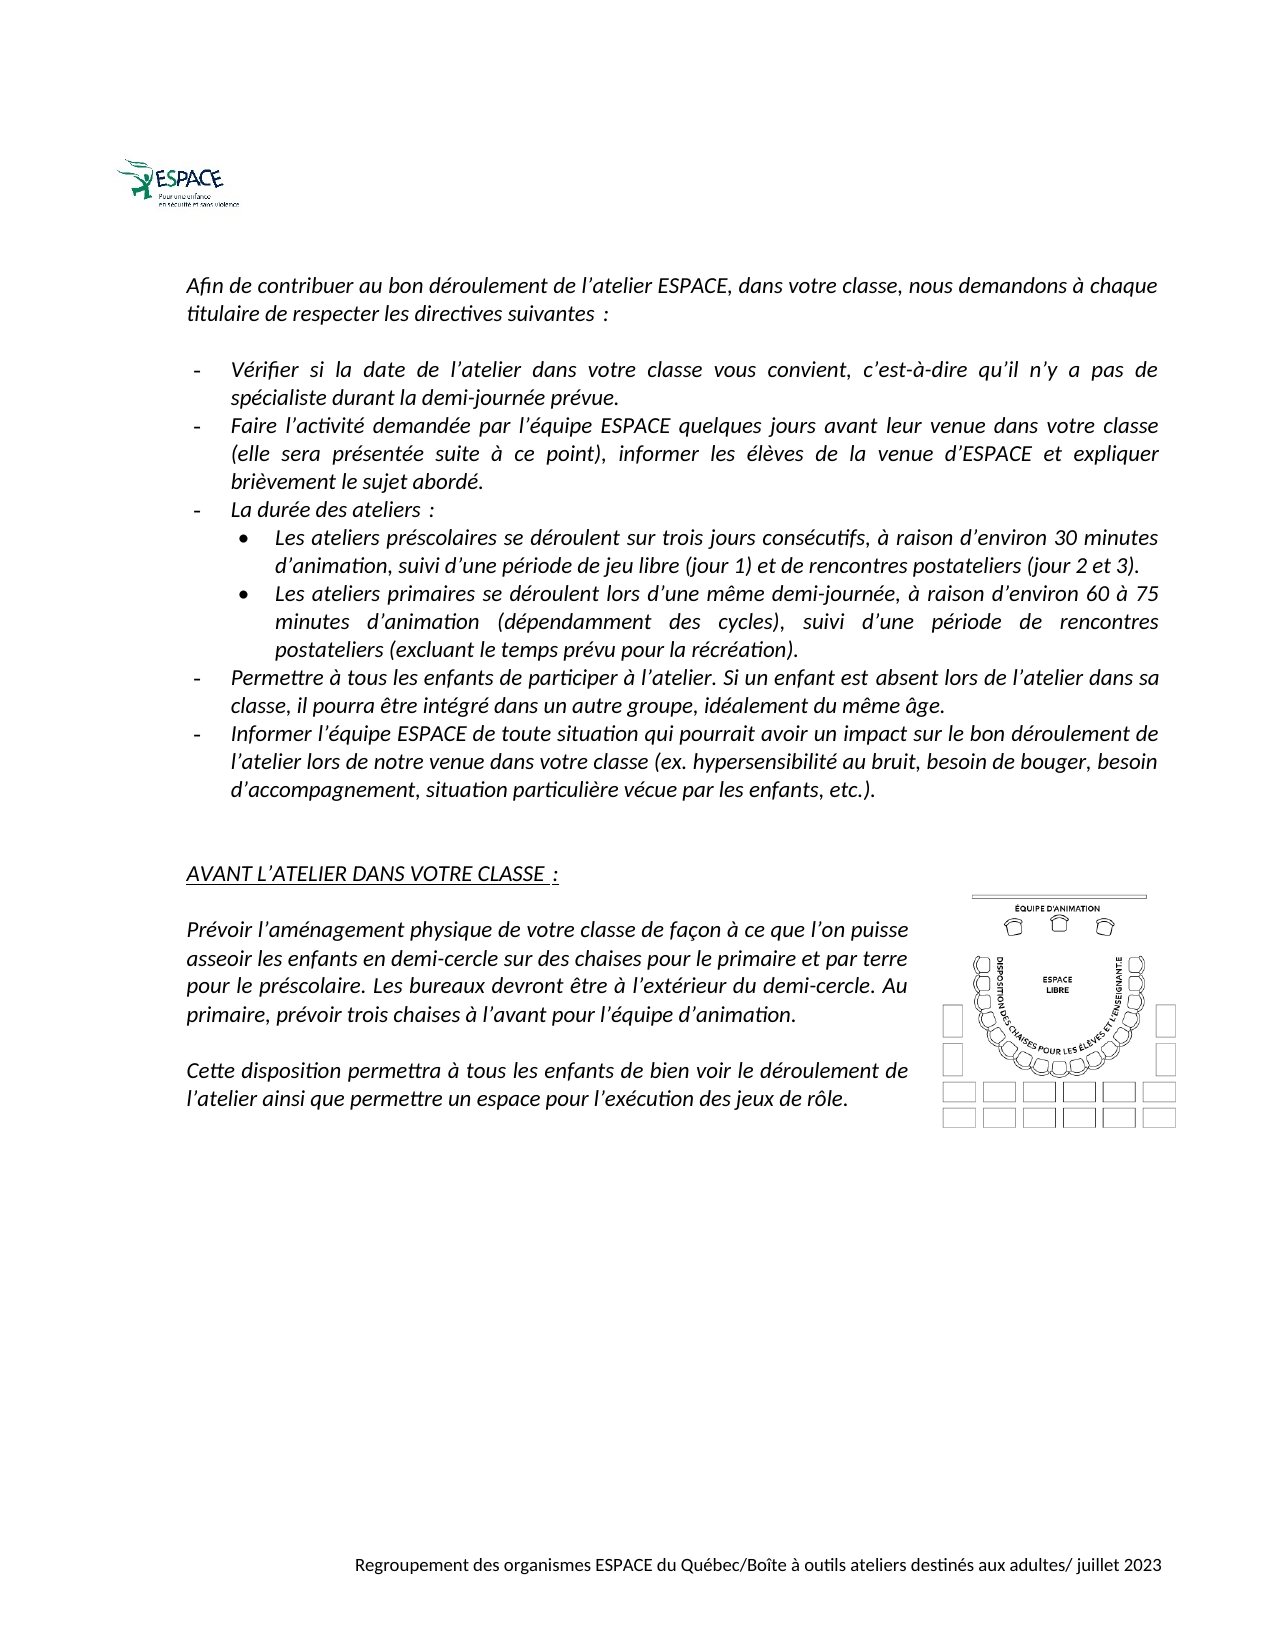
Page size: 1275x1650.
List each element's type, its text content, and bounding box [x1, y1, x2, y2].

list La durée des ateliers : [193, 495, 1162, 523]
list Vérifier si la date de l’atelier dans votre classe vous convient, c’est-à-dire qu’il n’y a pas de spécialiste durant la demi-journée prévue. [193, 355, 1162, 411]
text Prévoir l’aménagement physique de votre classe de façon à ce que l’on puisse asseoir les enfants en demi-cercle sur des chaises pour le primaire et par terre pour le préscolaire. Les bureaux devront être à l’extérieur du demi-cercle. Au primaire, prévoir trois chaises à l’avant pour l’équipe d’animation. [186, 916, 930, 1028]
text Afin de contribuer au bon déroulement de l’atelier ESPACE, dans votre classe, nous demandons à chaque titulaire de respecter les directives suivantes : [186, 271, 1162, 327]
list Informer l’équipe ESPACE de toute situation qui pourrait avoir un impact sur le bon déroulement de l’atelier lors de notre venue dans votre classe (ex. hypersensibilité au bruit, besoin de bouger, besoin d’accompagnement, situation particulière vécue par les enfants, etc.). [193, 719, 1162, 803]
list Permettre à tous les enfants de participer à l’atelier. Si un enfant est absent lors de l’atelier dans sa classe, il pourra être intégré dans un autre groupe, idéalement du même âge. [193, 663, 1162, 719]
picture [930, 882, 1184, 1136]
text AVANT L’ATELIER DANS VOTRE CLASSE : [186, 859, 1162, 888]
list Les ateliers préscolaires se déroulent sur trois jours consécutifs, à raison d’environ 30 minutes d’animation, suivi d’une période de jeu libre (jour 1) et de rencontres postateliers (jour 2 et 3). [237, 523, 1162, 579]
picture [112, 150, 243, 216]
text Cette disposition permettra à tous les enfants de bien voir le déroulement de l’atelier ainsi que permettre un espace pour l’exécution des jeux de rôle. [186, 1056, 930, 1112]
list Faire l’activité demandée par l’équipe ESPACE quelques jours avant leur venue dans votre classe (elle sera présentée suite à ce point), informer les élèves de la venue d’ESPACE et expliquer brièvement le sujet abordé. [193, 411, 1162, 495]
list Les ateliers primaires se déroulent lors d’une même demi-journée, à raison d’environ 60 à 75 minutes d’animation (dépendamment des cycles), suivi d’une période de rencontres postateliers (excluant le temps prévu pour la récréation). [237, 579, 1162, 663]
